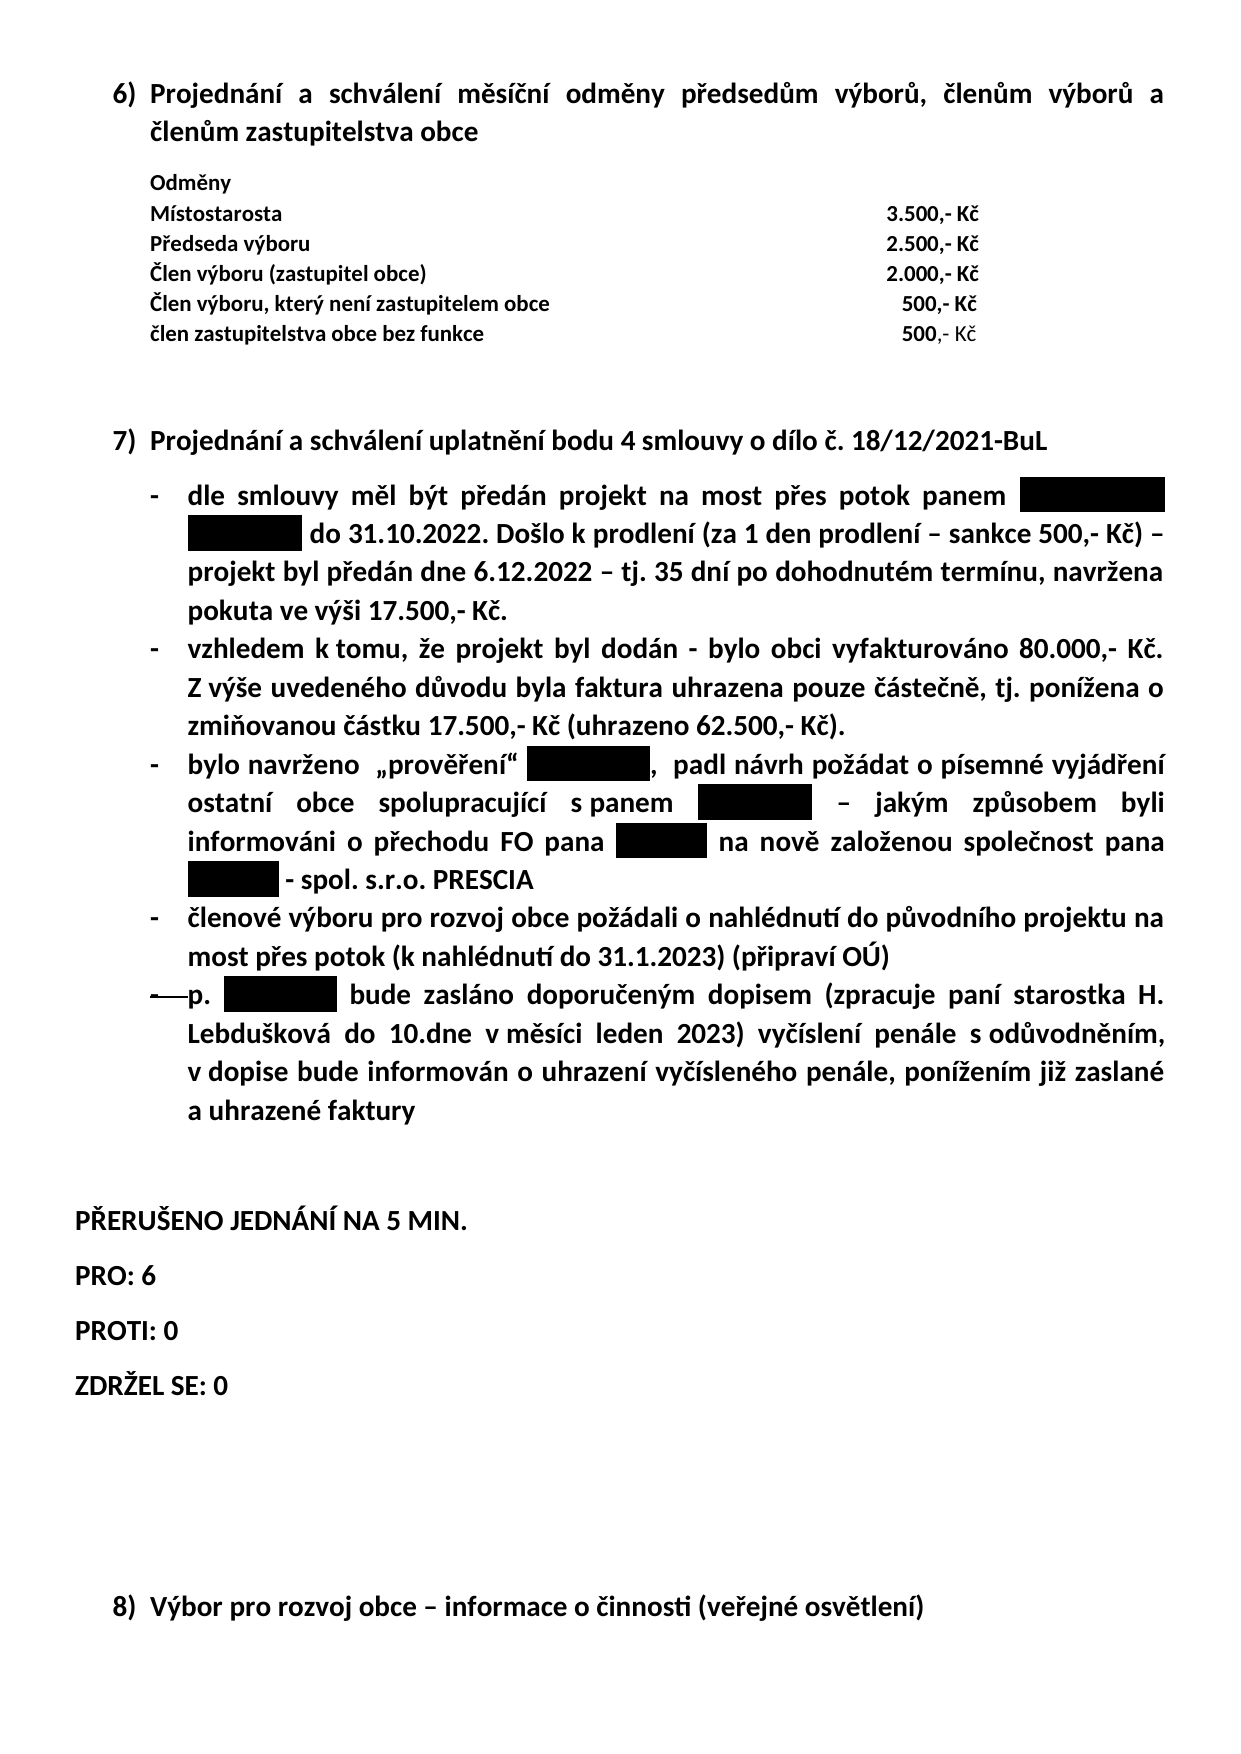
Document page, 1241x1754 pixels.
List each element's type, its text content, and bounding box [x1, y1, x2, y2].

list Projednání a schválení měsíční odměny předsedům výborů, členům výborů a členům zastupitelstva obce [112, 75, 1165, 149]
text PROTI: 0 [75, 1312, 1165, 1348]
list Předseda výboru 2.500,- Kč [150, 229, 1165, 257]
text PRO: 6 [75, 1257, 1165, 1293]
text PŘERUŠENO JEDNÁNÍ NA 5 MIN. [75, 1202, 1165, 1237]
list p. Marešovi bude zasláno doporučeným dopisem (zpracuje paní starostka H. Lebdušková do 10.dne v měsíci leden 2023) vyčíslení penále s odůvodněním, v dopise bude informován o uhrazení vyčísleného penále, ponížením již zaslané a uhrazené faktury [150, 976, 1165, 1127]
list Projednání a schválení uplatnění bodu 4 smlouvy o dílo č. 18/12/2021-BuL [112, 422, 1165, 457]
list Odměny [150, 168, 1165, 197]
list člen zastupitelstva obce bez funkce 500,- Kč [150, 319, 1165, 348]
list bylo navrženo „prověření“ p. Mareše, padl návrh požádat o písemné vyjádření ostatní obce spolupracující s panem Marešem – jakým způsobem byli informováni o přechodu FO pana Mareše na nově založenou společnost pana Mareše - spol. s.r.o. PRESCIA [150, 746, 1165, 897]
list Výbor pro rozvoj obce – informace o činnosti (veřejné osvětlení) [112, 1588, 1165, 1623]
list Člen výboru (zastupitel obce) 2.000,- Kč [150, 259, 1165, 287]
list Člen výboru, který není zastupitelem obce 500,- Kč [150, 289, 1165, 317]
text ZDRŽEL SE: 0 [75, 1367, 1165, 1403]
list vzhledem k tomu, že projekt byl dodán - bylo obci vyfakturováno 80.000,- Kč. Z výše uvedeného důvodu byla faktura uhrazena pouze částečně, tj. ponížena o zmiňovanou částku 17.500,- Kč (uhrazeno 62.500,- Kč). [150, 630, 1165, 743]
list členové výboru pro rozvoj obce požádali o nahlédnutí do původního projektu na most přes potok (k nahlédnutí do 31.1.2023) (připraví OÚ) [150, 899, 1165, 973]
list Místostarosta 3.500,- Kč [150, 199, 1165, 227]
list dle smlouvy měl být předán projekt na most přes potok panem Rastislavem Marešem do 31.10.2022. Došlo k prodlení (za 1 den prodlení – sankce 500,- Kč) – projekt byl předán dne 6.12.2022 – tj. 35 dní po dohodnutém termínu, navržena pokuta ve výši 17.500,- Kč. [150, 477, 1165, 628]
